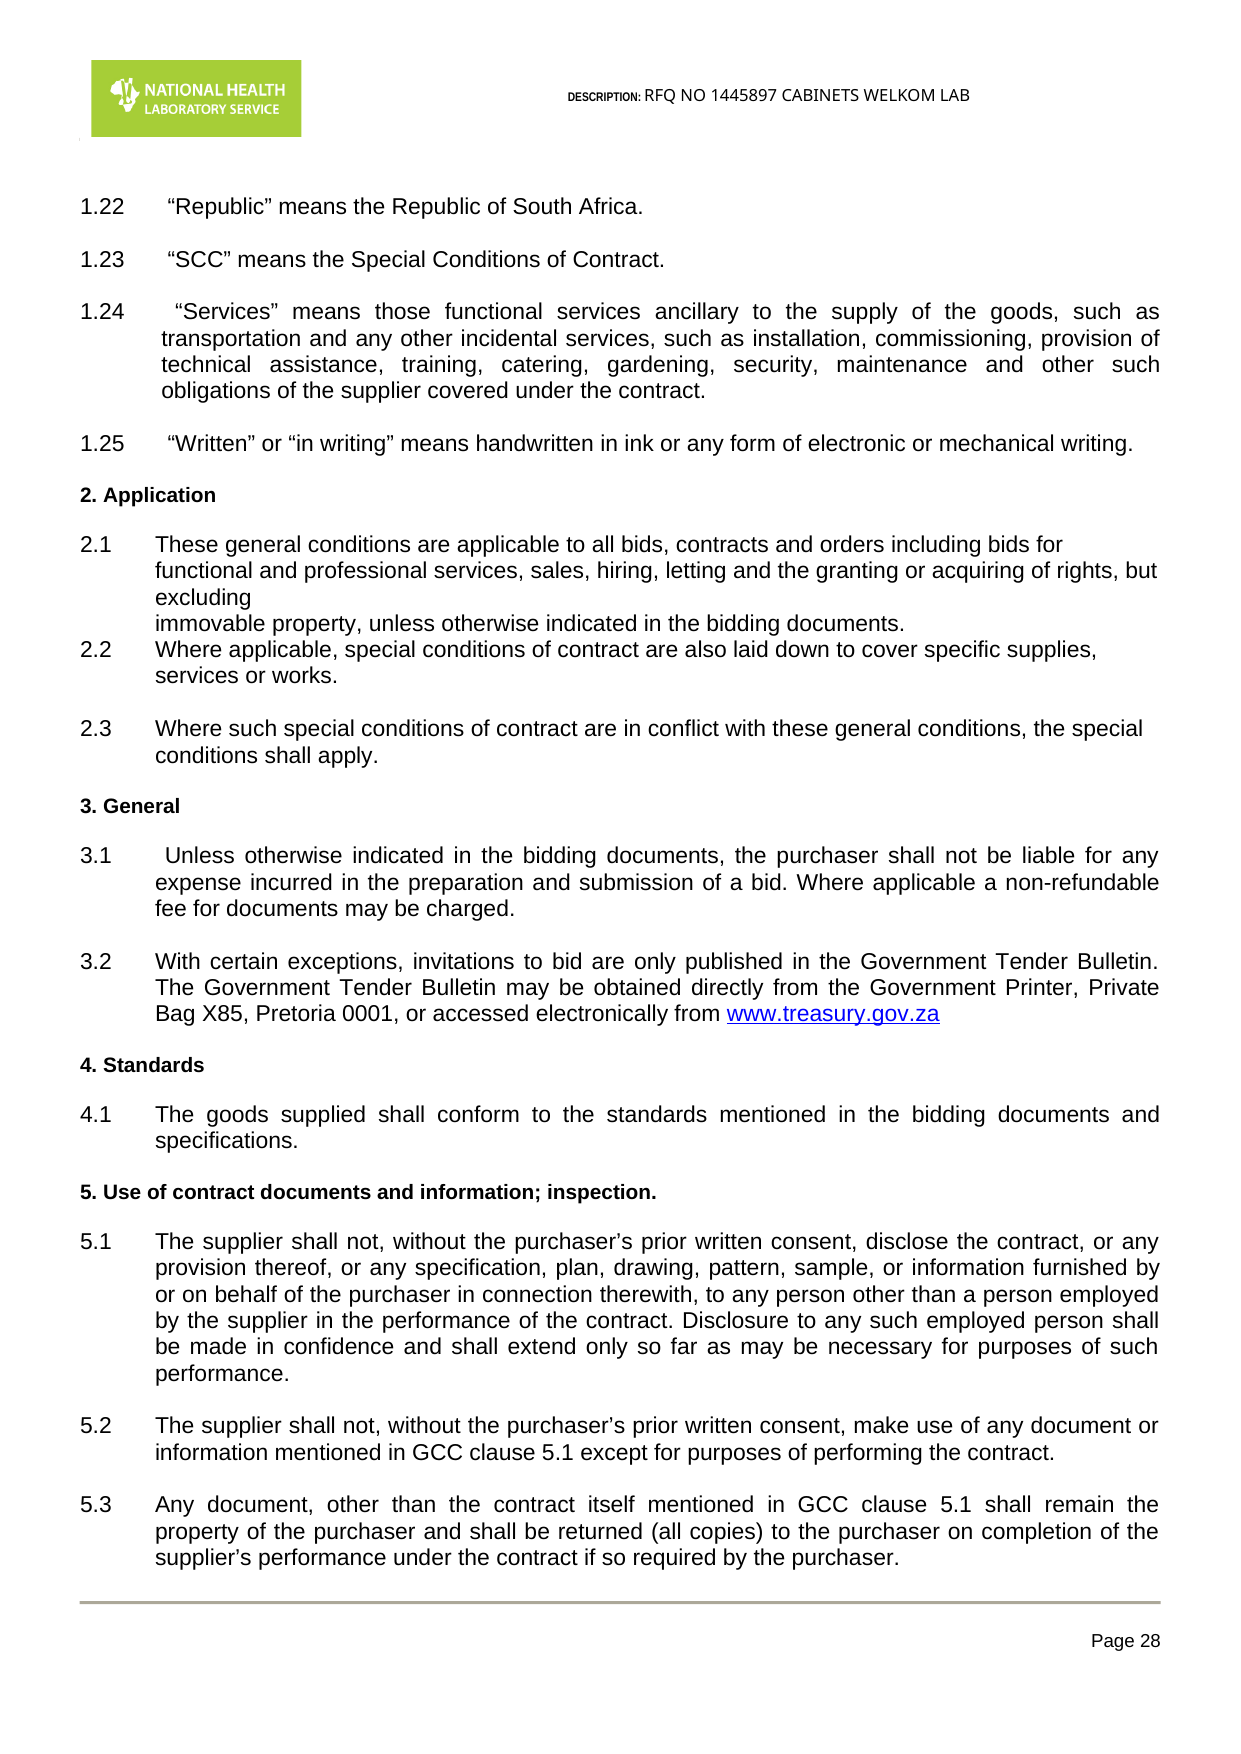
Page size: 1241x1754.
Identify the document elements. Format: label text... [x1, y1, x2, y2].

text 2.1 These general conditions are applicable to all bids, contracts and orders including bids for functional and professional services, sales, hiring, letting and the granting or acquiring of rights, but excluding [80, 531, 1161, 610]
text 3.2 With certain exceptions, invitations to bid are only published in the Government Tender Bulletin. The Government Tender Bulletin may be obtained directly from the Government Printer, Private Bag X85, Pretoria 0001, or accessed electronically from www.treasury.gov.za [80, 948, 1161, 1027]
picture [91, 60, 302, 137]
text 4. Standards [80, 1053, 1161, 1077]
list “Written” or “in writing” means handwritten in ink or any form of electronic or mechanical writing. [80, 430, 1161, 456]
text 5.2 The supplier shall not, without the purchaser’s prior written consent, make use of any document or information mentioned in GCC clause 5.1 except for purposes of performing the contract. [80, 1412, 1161, 1465]
text 2.2 Where applicable, special conditions of contract are also laid down to cover specific supplies, services or works. [80, 636, 1161, 689]
text 5.1 The supplier shall not, without the purchaser’s prior written consent, disclose the contract, or any provision thereof, or any specification, plan, drawing, pattern, sample, or information furnished by or on behalf of the purchaser in connection therewith, to any person other than a person employed by the supplier in the performance of the contract. Disclosure to any such employed person shall be made in confidence and shall extend only so far as may be necessary for purposes of such performance. [80, 1228, 1161, 1386]
text 2.3 Where such special conditions of contract are in conflict with these general conditions, the special conditions shall apply. [80, 715, 1161, 768]
text 3. General [80, 794, 1161, 818]
text immovable property, unless otherwise indicated in the bidding documents. [80, 610, 1161, 636]
text 2. Application [80, 483, 1161, 507]
list “Republic” means the Republic of South Africa. [80, 193, 1161, 219]
list “Services” means those functional services ancillary to the supply of the goods, such as transportation and any other incidental services, such as installation, commissioning, provision of technical assistance, training, catering, gardening, security, maintenance and other such obligations of the supplier covered under the contract. [80, 298, 1161, 404]
text 5.3 Any document, other than the contract itself mentioned in GCC clause 5.1 shall remain the property of the purchaser and shall be returned (all copies) to the purchaser on completion of the supplier’s performance under the contract if so required by the purchaser. [80, 1491, 1161, 1571]
text 3.1 Unless otherwise indicated in the bidding documents, the purchaser shall not be liable for any expense incurred in the preparation and submission of a bid. Where applicable a non-refundable fee for documents may be charged. [80, 842, 1161, 921]
list “SCC” means the Special Conditions of Contract. [80, 246, 1161, 272]
text 4.1 The goods supplied shall conform to the standards mentioned in the bidding documents and specifications. [80, 1101, 1161, 1154]
text 5. Use of contract documents and information; inspection. [80, 1180, 1161, 1204]
